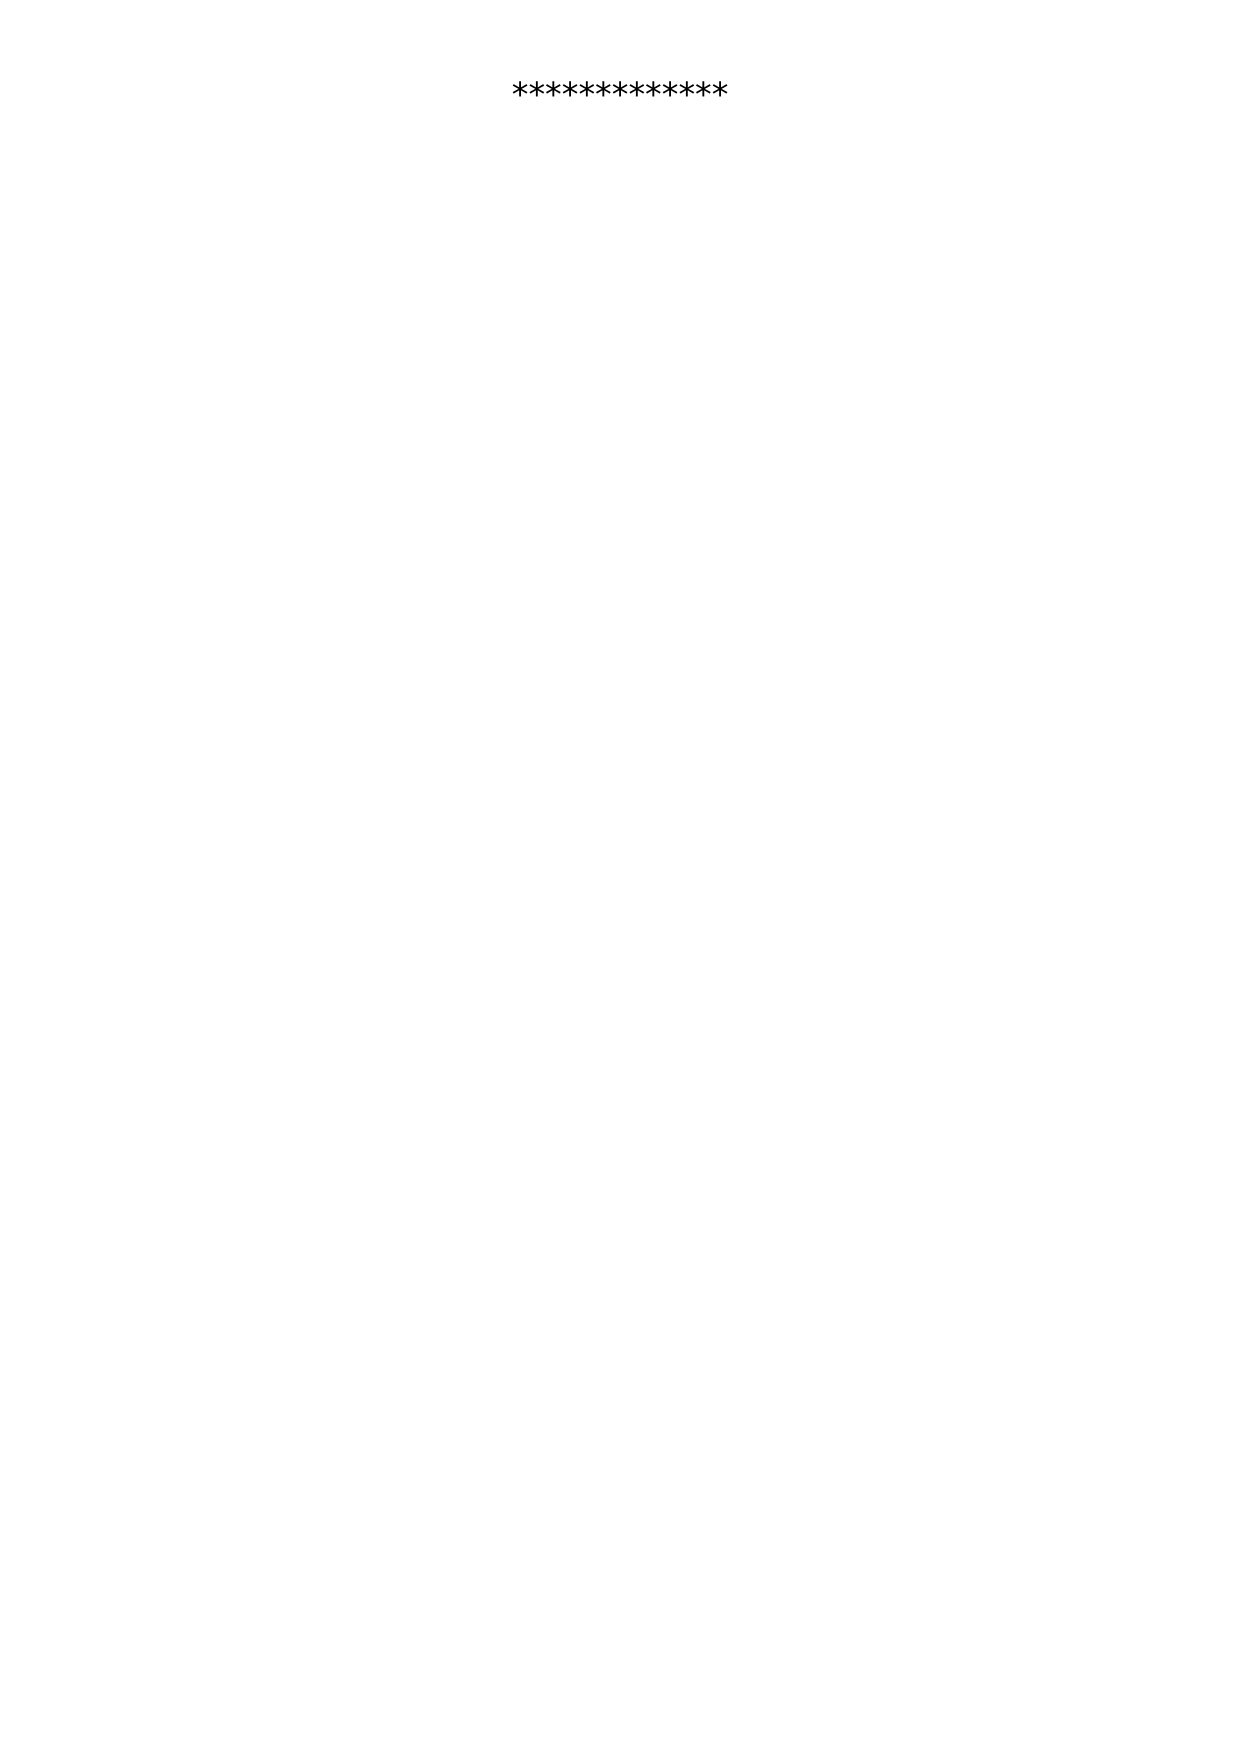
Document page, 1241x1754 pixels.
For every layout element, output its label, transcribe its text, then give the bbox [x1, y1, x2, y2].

text ************* [75, 75, 1165, 114]
